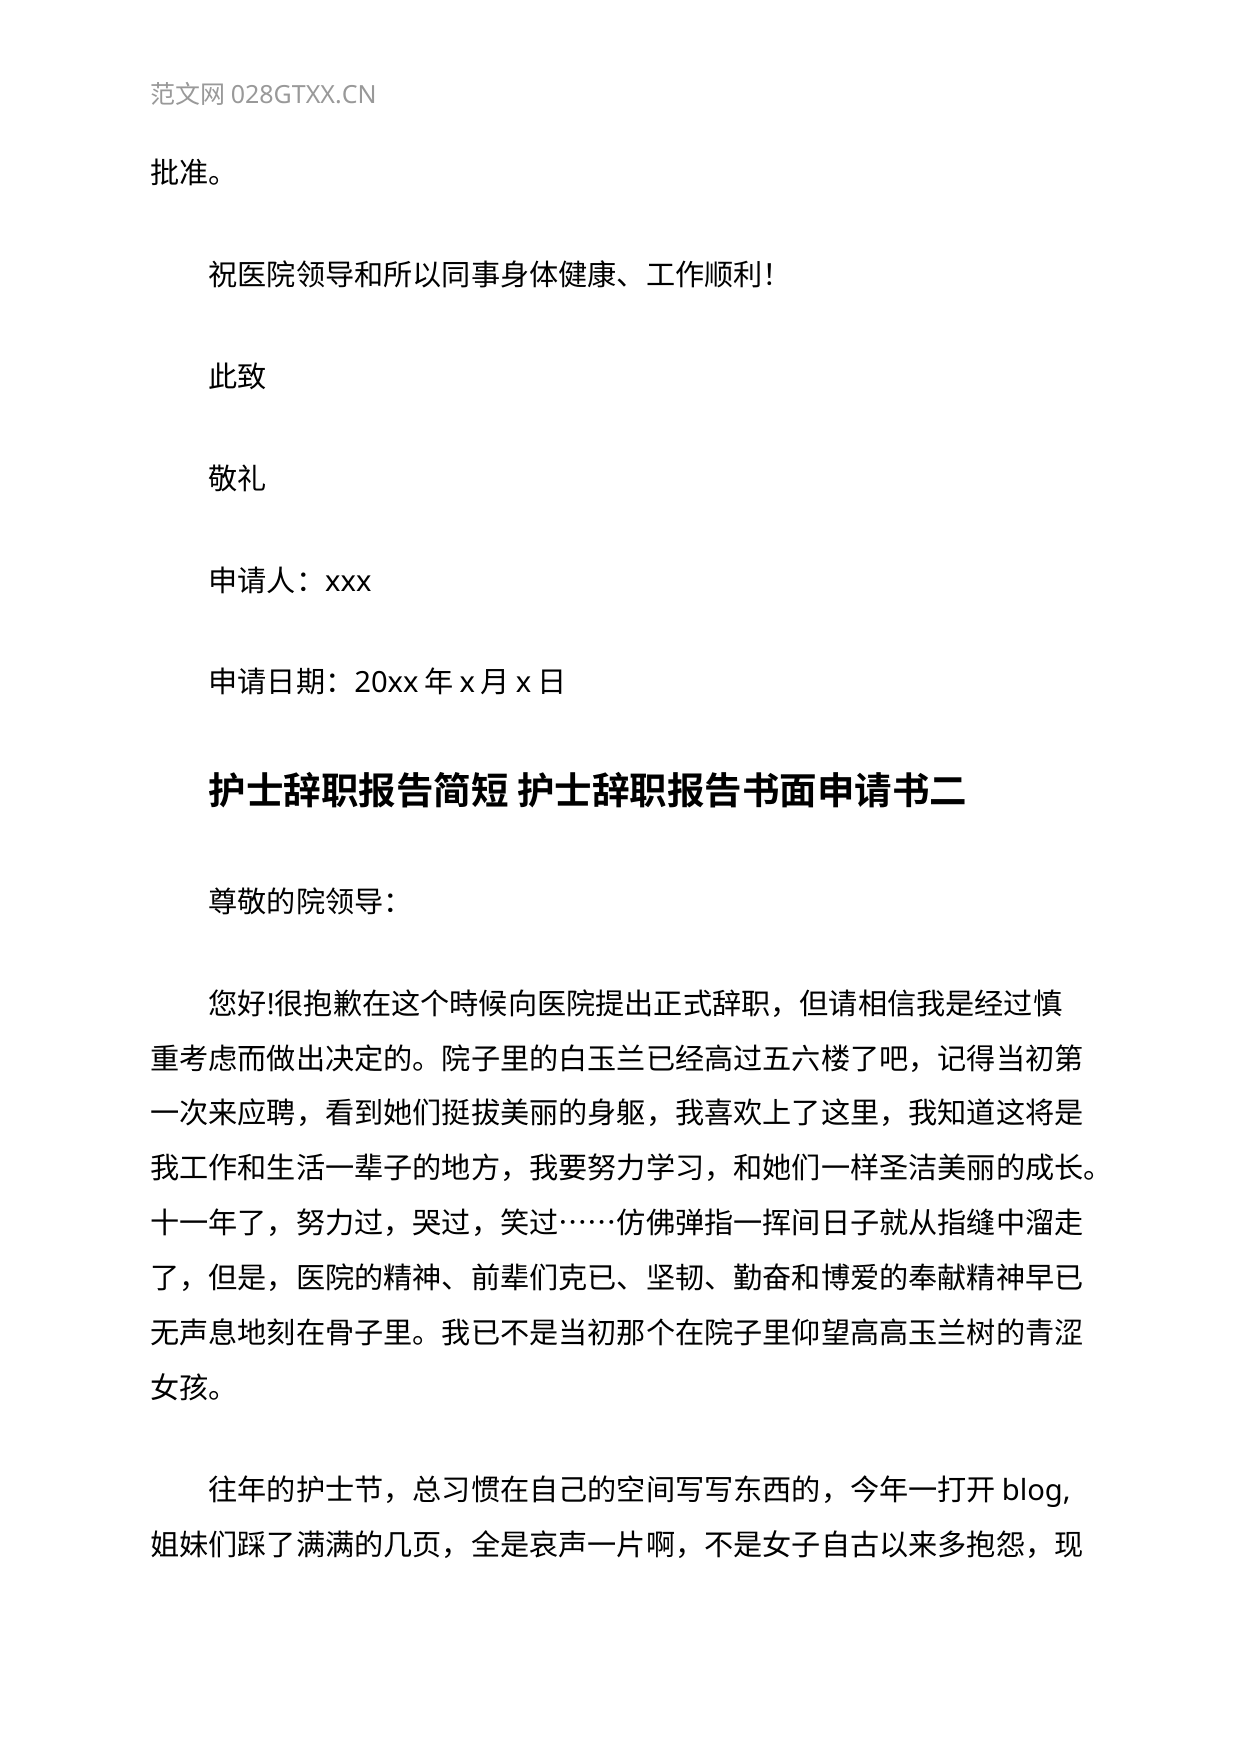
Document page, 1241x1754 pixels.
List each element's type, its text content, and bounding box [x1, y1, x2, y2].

text 申请日期：20xx年x月x日 [150, 659, 1090, 701]
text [150, 150, 1090, 192]
text 您好!很抱歉在这个時候向医院提出正式辞职，但请相信我是经过慎重考虑而做出决定的。院子里的白玉兰已经高过五六楼了吧，记得当初第一次来应聘，看到她们挺拔美丽的身躯，我喜欢上了这里，我知道这将是我工作和生活一辈子的地方，我要努力学习，和她们一样圣洁美丽的成长。十一年了，努力过，哭过，笑过……仿佛弹指一挥间日子就从指缝中溜走了，但是，医院的精神、前辈们克已、坚韧、勤奋和博爱的奉献精神早已无声息地刻在骨子里。我已不是当初那个在院子里仰望高高玉兰树的青涩女孩。 [150, 980, 1090, 1407]
text 申请人：xxx [150, 557, 1090, 599]
text 敬礼 [150, 455, 1090, 498]
text 尊敬的院领导： [150, 878, 1090, 921]
text 护士辞职报告简短 护士辞职报告书面申请书二 [150, 761, 1090, 815]
text 此致 [150, 353, 1090, 396]
text 祝医院领导和所以同事身体健康、工作顺利！ [150, 252, 1090, 294]
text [150, 1466, 1090, 1564]
